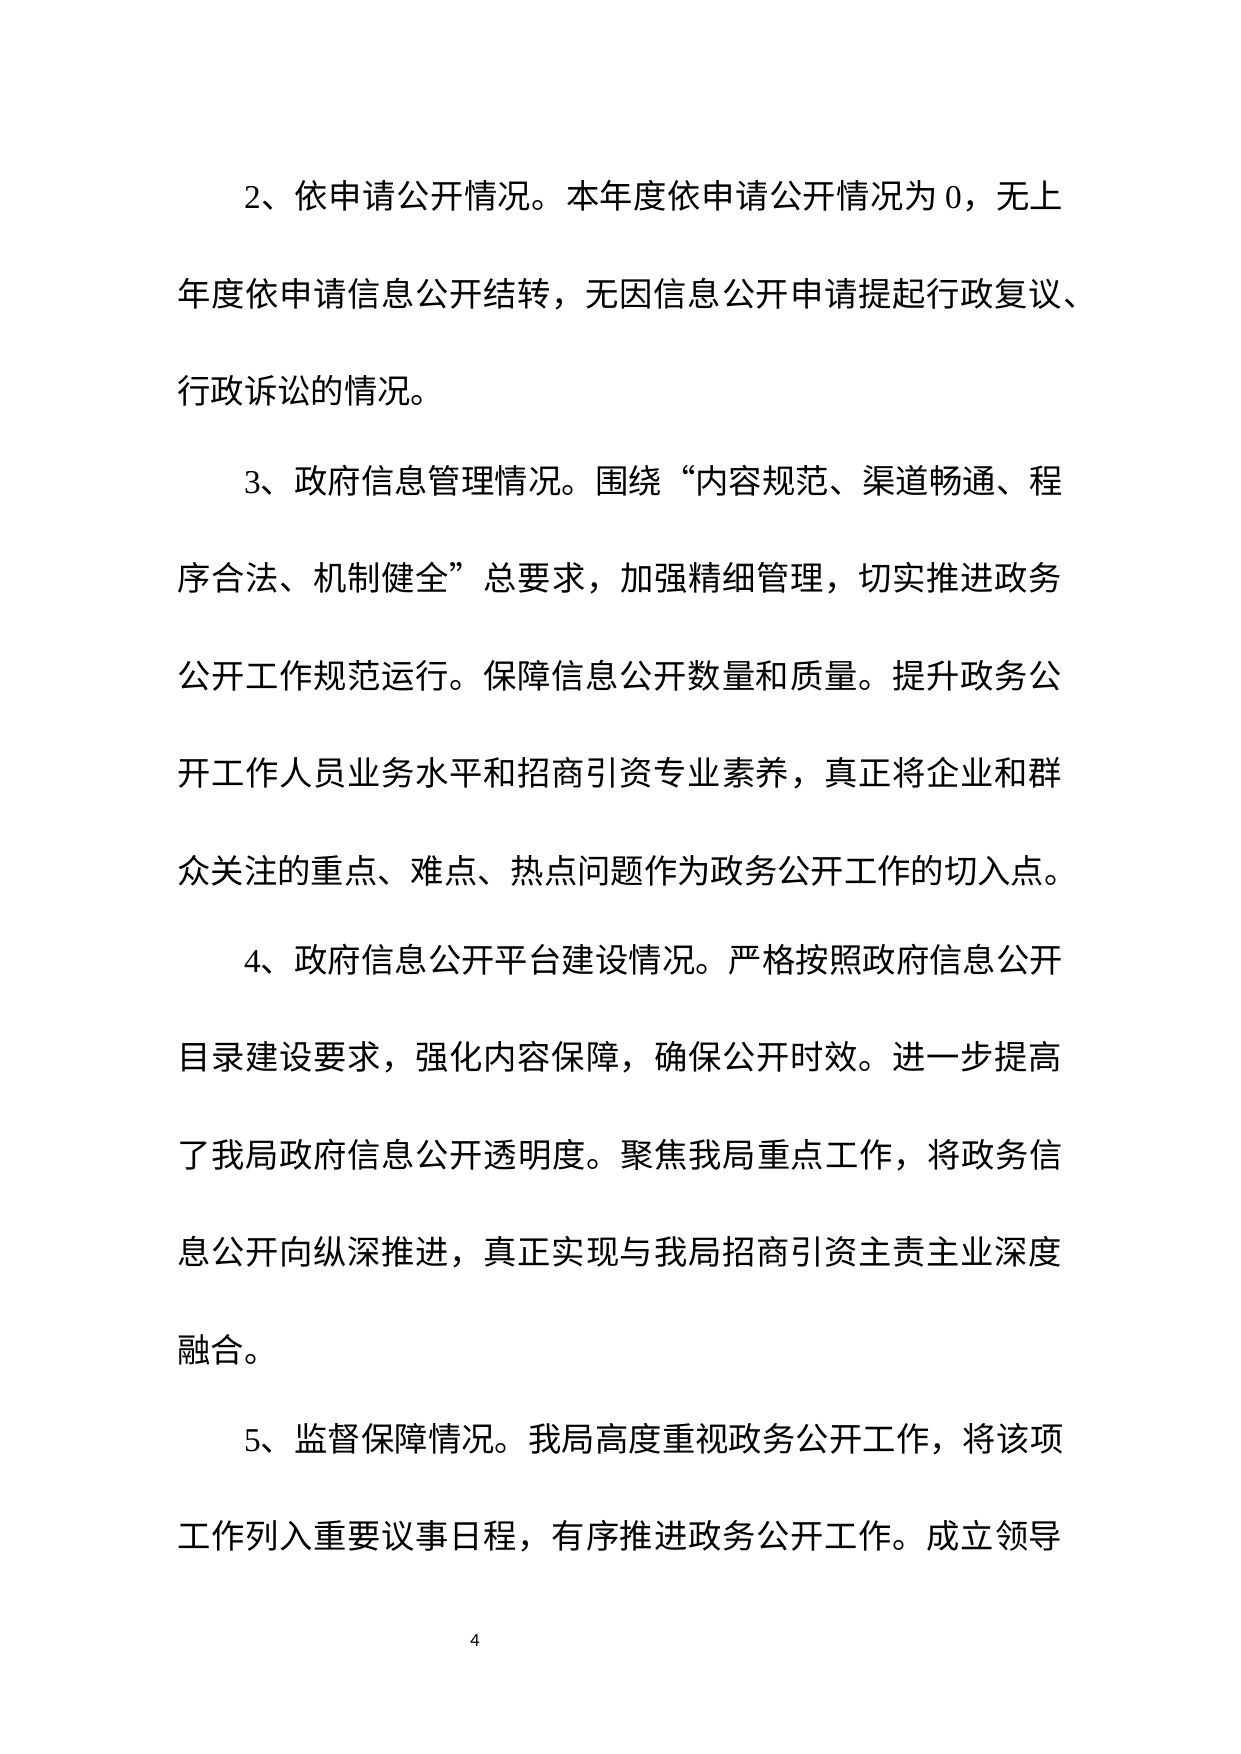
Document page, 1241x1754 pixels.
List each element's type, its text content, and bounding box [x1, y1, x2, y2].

text 2、依申请公开情况。本年度依申请公开情况为0，无上年度依申请信息公开结转，无因信息公开申请提起行政复议、行政诉讼的情况。 [177, 162, 1063, 268]
text 2、依申请公开情况。本年度依申请公开情况为0，无上年度依申请信息公开结转，无因信息公开申请提起行政复议、行政诉讼的情况。 [177, 316, 1063, 422]
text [177, 1404, 1063, 1567]
text 3、政府信息管理情况。围绕“内容规范、渠道畅通、程序合法、机制健全”总要求，加强精细管理，切实推进政务公开工作规范运行。保障信息公开数量和质量。提升政务公开工作人员业务水平和招商引资专业素养，真正将企业和群众关注的重点、难点、热点问题作为政务公开工作的切入点。 [177, 446, 1063, 901]
text 4、政府信息公开平台建设情况。严格按照政府信息公开目录建设要求，强化内容保障，确保公开时效。进一步提高了我局政府信息公开透明度。聚焦我局重点工作，将政务信息公开向纵深推进，真正实现与我局招商引资主责主业深度融合。 [177, 925, 1063, 1031]
text 4、政府信息公开平台建设情况。严格按照政府信息公开目录建设要求，强化内容保障，确保公开时效。进一步提高了我局政府信息公开透明度。聚焦我局重点工作，将政务信息公开向纵深推进，真正实现与我局招商引资主责主业深度融合。 [177, 1079, 1063, 1380]
